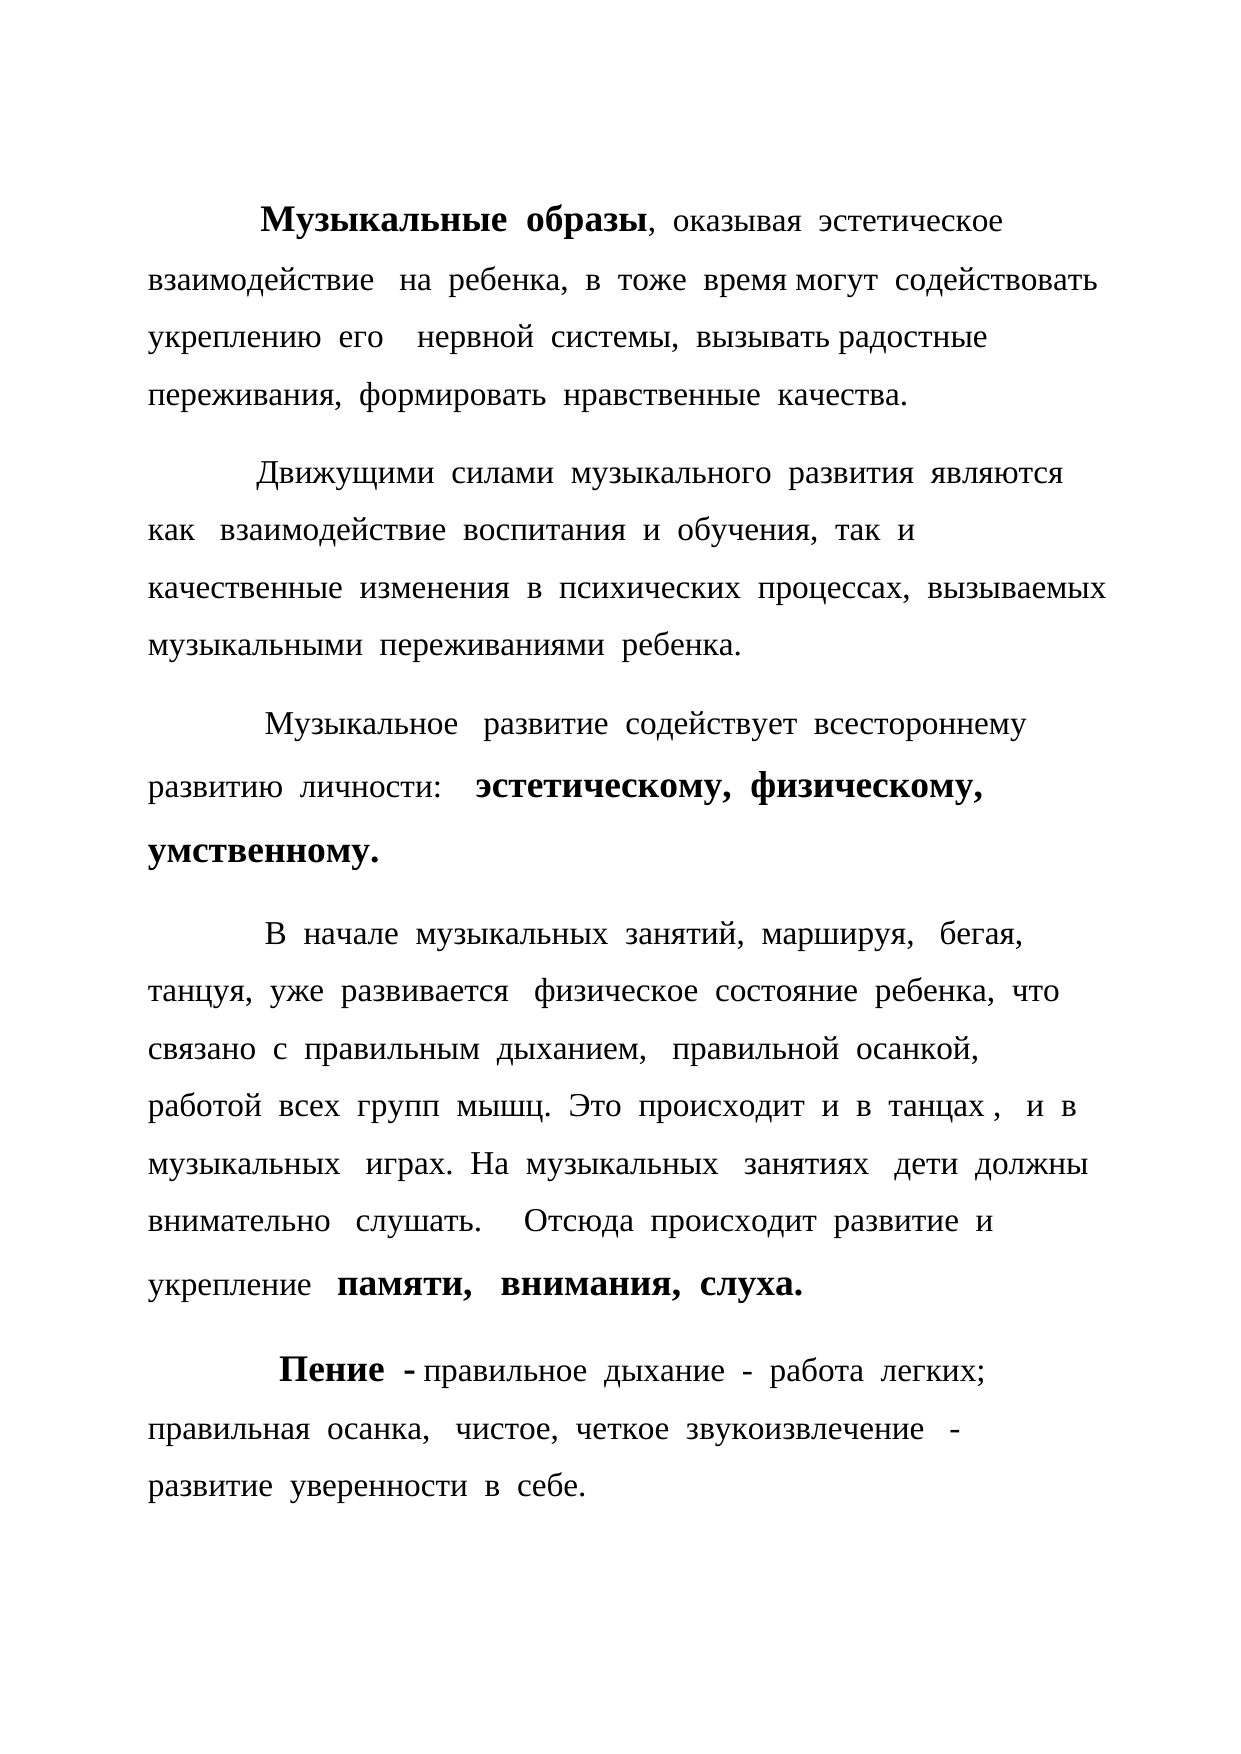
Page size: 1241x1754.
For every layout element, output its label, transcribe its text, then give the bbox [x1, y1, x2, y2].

text Музыкальное развитие содействует всестороннему развитию личности: эстетическому, физическому, умственному. [148, 703, 1107, 871]
text Музыкальные образы, оказывая эстетическое взаимодействие на ребенка, в тоже время могут содействовать укреплению его нервной системы, вызывать радостные переживания, формировать нравственные качества. [148, 196, 1107, 412]
text В начале музыкальных занятий, маршируя, бегая, танцуя, уже развивается физическое состояние ребенка, что связано с правильным дыханием, правильной осанкой, работой всех групп мышц. Это происходит и в танцах , и в музыкальных играх. На музыкальных занятиях дети должны внимательно слушать. Отсюда происходит развитие и укрепление памяти, внимания, слуха. [148, 913, 1107, 1303]
text Движущими силами музыкального развития являются как взаимодействие воспитания и обучения, так и качественные изменения в психических процессах, вызываемых музыкальными переживаниями ребенка. [148, 452, 1107, 663]
text Пение - правильное дыхание - работа легких; правильная осанка, чистое, четкое звукоизвлечение - развитие уверенности в себе. [148, 1346, 1107, 1504]
